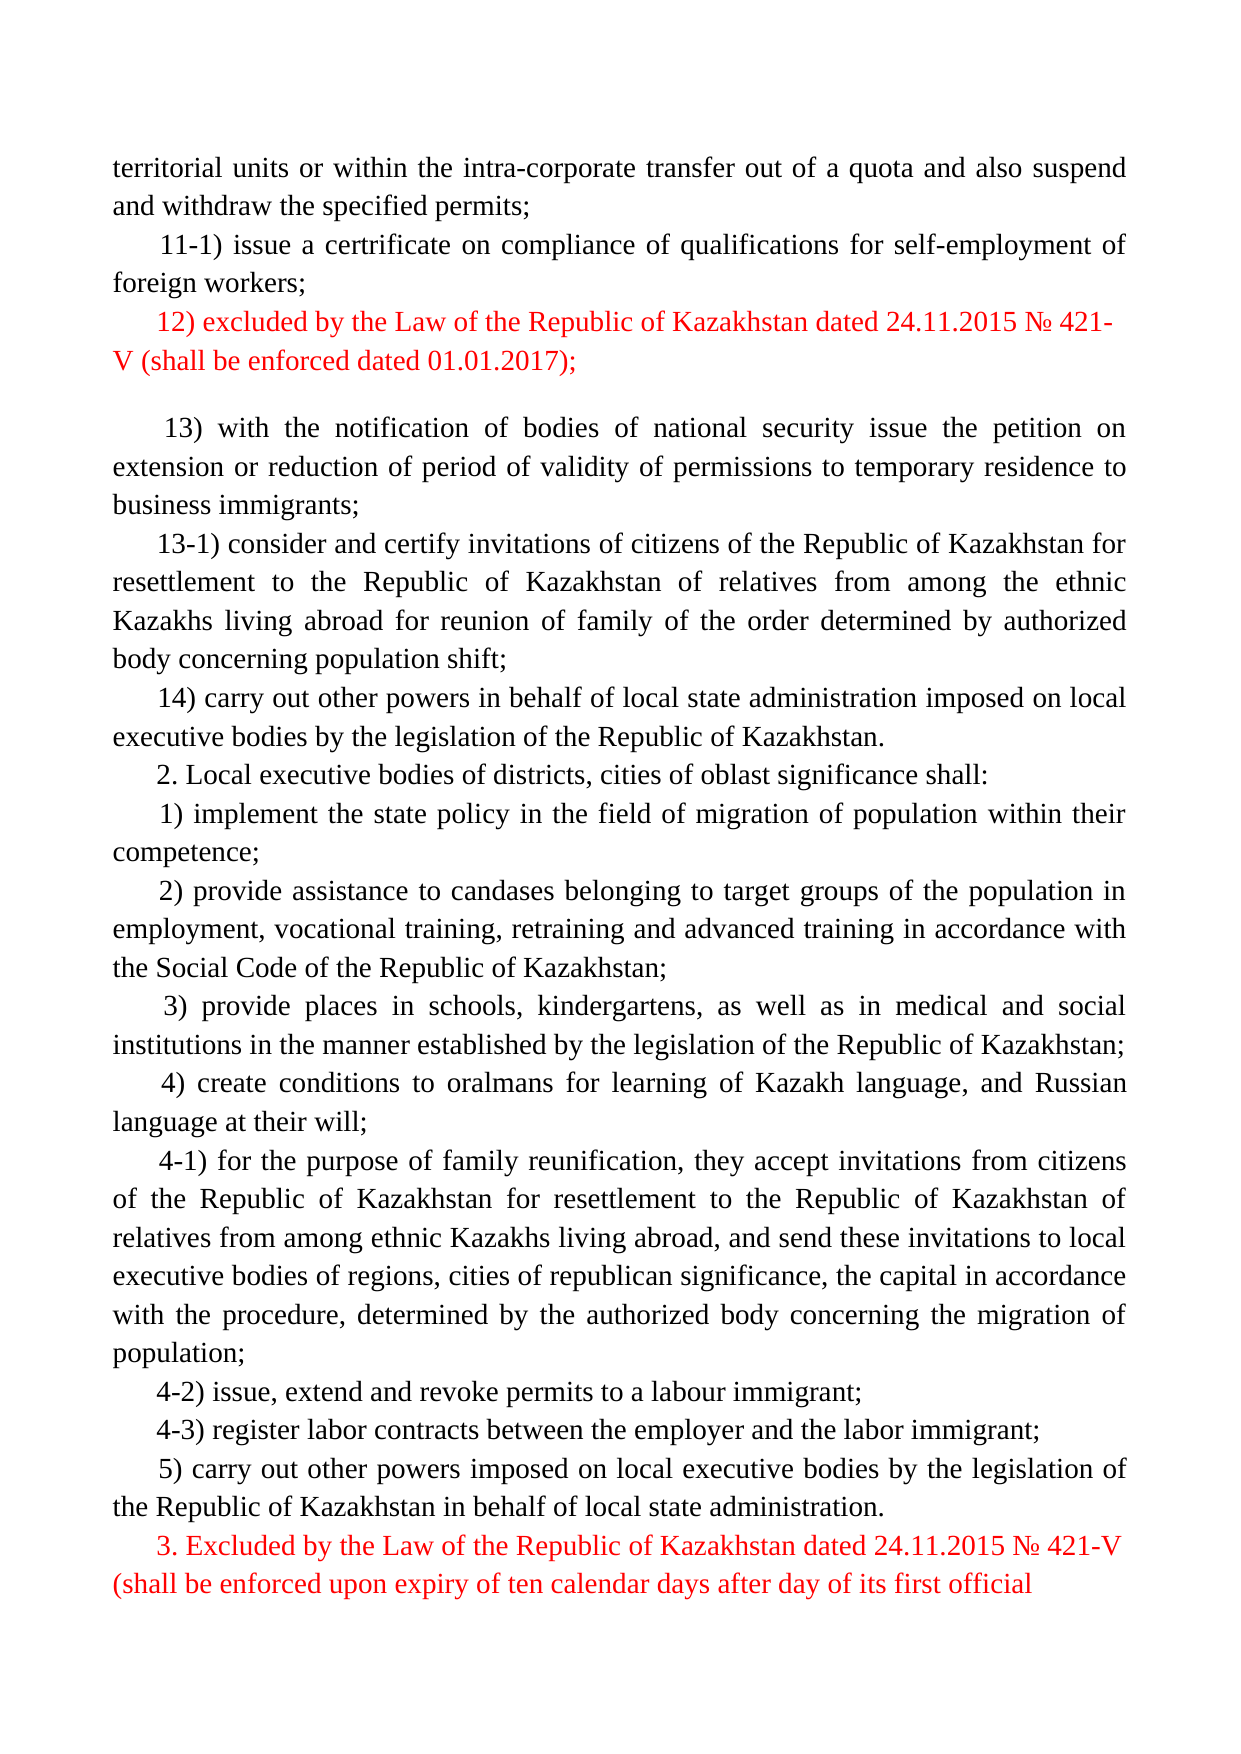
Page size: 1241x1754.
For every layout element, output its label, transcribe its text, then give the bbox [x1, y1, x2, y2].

text 3) provide places in schools, kindergartens, as well as in medical and social institutions in the manner established by the legislation of the Republic of Kazakhstan; [112, 988, 1128, 1061]
text 1) implement the state policy in the field of migration of population within their competence; [112, 796, 1128, 868]
text 12) excluded by the Law of the Republic of Kazakhstan dated 24.11.2015 № 421-V (shall be enforced dated 01.01.2017); [112, 304, 1128, 406]
text 4-2) issue, extend and revoke permits to a labour immigrant; [112, 1374, 1128, 1407]
text 4-3) register labor contracts between the employer and the labor immigrant; [112, 1412, 1128, 1446]
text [112, 1528, 1128, 1600]
text 11-1) issue a certrificate on compliance of qualifications for self-employment of foreign workers; [112, 227, 1128, 299]
text 14) carry out other powers in behalf of local state administration imposed on local executive bodies by the legislation of the Republic of Kazakhstan. [112, 680, 1128, 752]
text 13-1) consider and certify invitations of citizens of the Republic of Kazakhstan for resettlement to the Republic of Kazakhstan of relatives from among the ethnic Kazakhs living abroad for reunion of family of the order determined by authorized body concerning population shift; [112, 526, 1128, 675]
text 4) create conditions to oralmans for learning of Kazakh language, and Russian language at their will; [112, 1066, 1128, 1138]
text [112, 150, 1128, 222]
text 4-1) for the purpose of family reunification, they accept invitations from citizens of the Republic of Kazakhstan for resettlement to the Republic of Kazakhstan of relatives from among ethnic Kazakhs living abroad, and send these invitations to local executive bodies of regions, cities of republican significance, the capital in accordance with the procedure, determined by the authorized body concerning the migration of population; [112, 1143, 1128, 1369]
text 5) carry out other powers imposed on local executive bodies by the legislation of the Republic of Kazakhstan in behalf of local state administration. [112, 1451, 1128, 1523]
text 2. Local executive bodies of districts, cities of oblast significance shall: [112, 757, 1128, 791]
text 13) with the notification of bodies of national security issue the petition on extension or reduction of period of validity of permissions to temporary residence to business immigrants; [112, 410, 1128, 521]
text 2) provide assistance to candases belonging to target groups of the population in employment, vocational training, retraining and advanced training in accordance with the Social Code of the Republic of Kazakhstan; [112, 873, 1128, 983]
